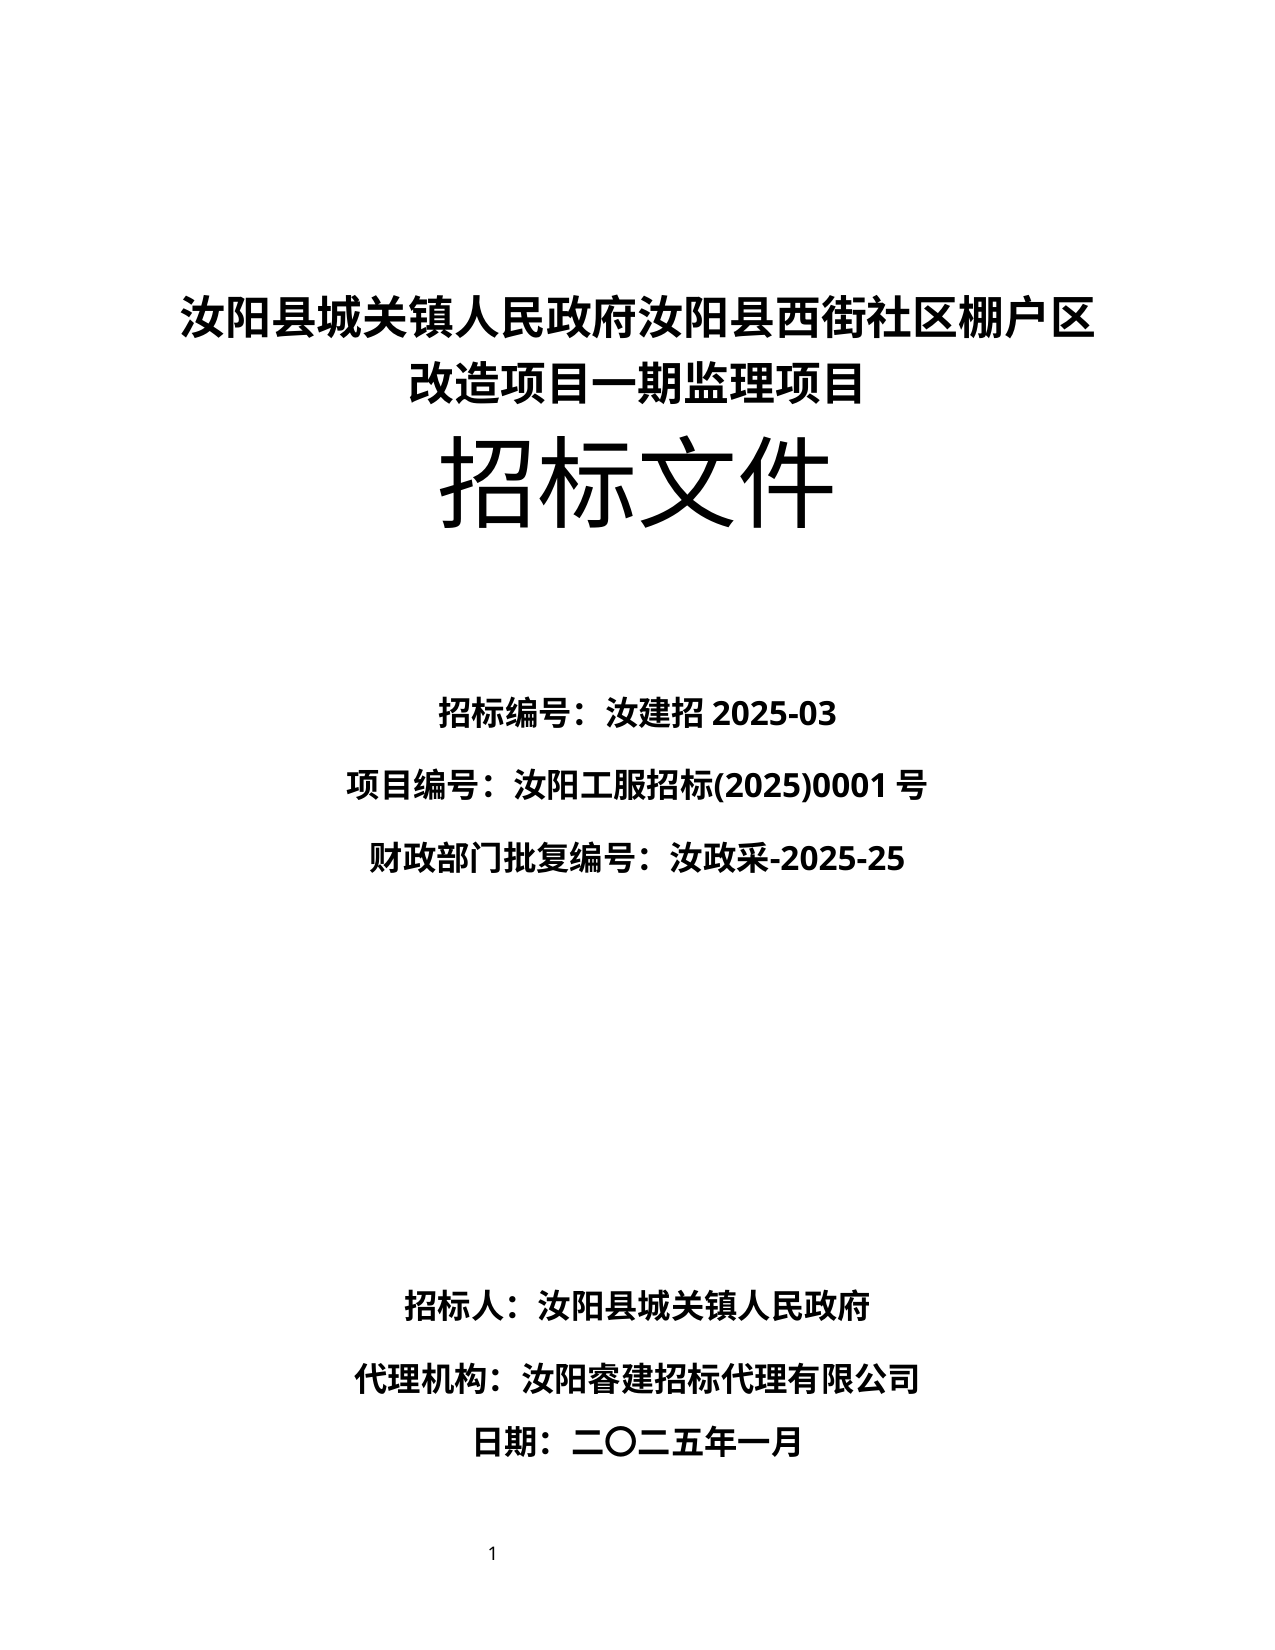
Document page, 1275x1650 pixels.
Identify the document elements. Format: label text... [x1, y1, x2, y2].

text 汝阳县城关镇人民政府汝阳县西街社区棚户区改造项目一期监理项目 [179, 281, 1096, 414]
text 日期：二〇二五年一月 [179, 1425, 1096, 1462]
text 招标文件 [179, 414, 1096, 550]
text 招标编号：汝建招2025-03 [179, 687, 1096, 735]
text 招标人：汝阳县城关镇人民政府 [179, 1280, 1096, 1328]
text 项目编号：汝阳工服招标(2025)0001号 [179, 759, 1096, 808]
text 财政部门批复编号：汝政采-2025-25 [179, 832, 1096, 880]
text 代理机构：汝阳睿建招标代理有限公司 [179, 1353, 1096, 1401]
